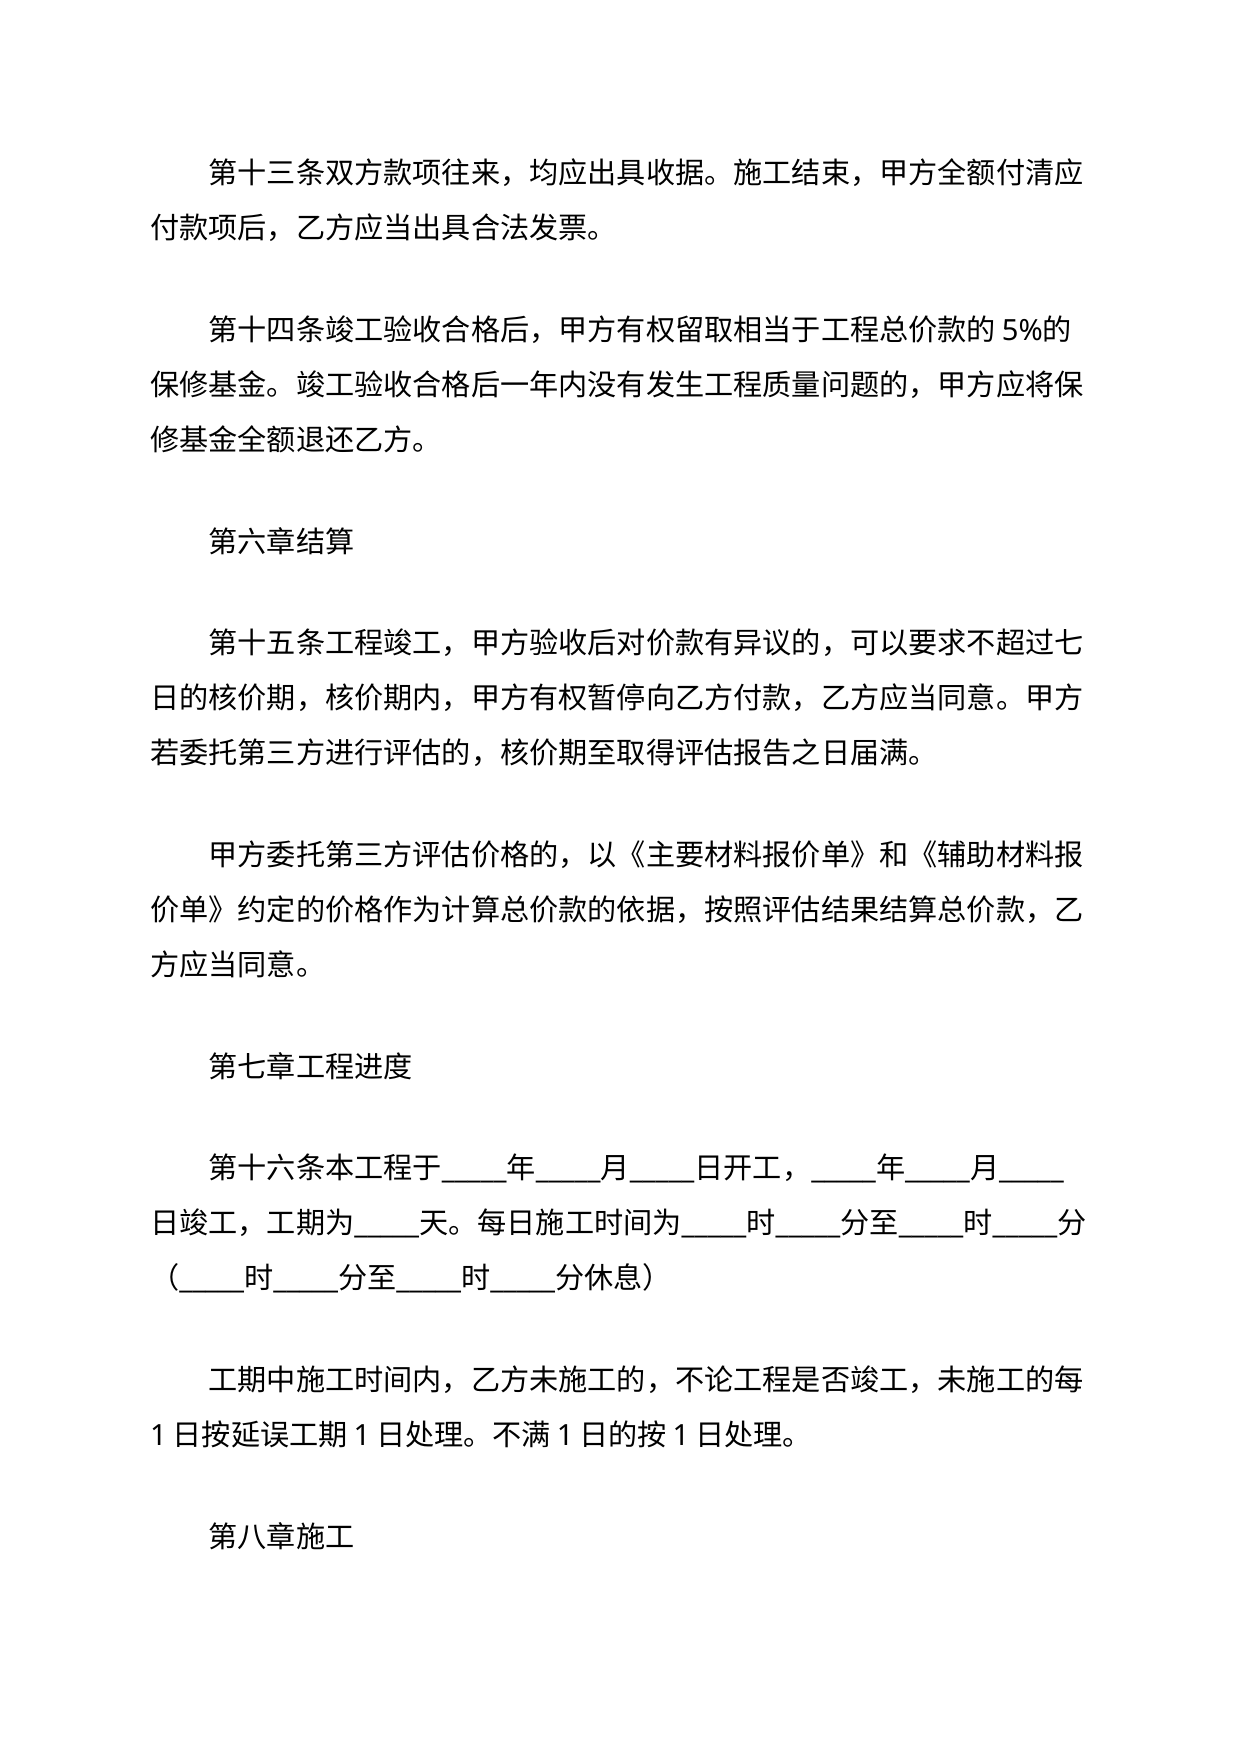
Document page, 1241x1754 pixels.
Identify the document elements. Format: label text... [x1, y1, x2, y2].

text 第六章结算 [150, 518, 1090, 561]
text 第八章施工 [150, 1514, 1090, 1556]
text 第十五条工程竣工，甲方验收后对价款有异议的，可以要求不超过七日的核价期，核价期内，甲方有权暂停向乙方付款，乙方应当同意。甲方若委托第三方进行评估的，核价期至取得评估报告之日届满。 [150, 620, 1090, 772]
text 第七章工程进度 [150, 1043, 1090, 1086]
text 第十六条本工程于_____年_____月_____日开工，_____年_____月_____日竣工，工期为_____天。每日施工时间为_____时_____分至_____时_____分（_____时_____分至_____时_____分休息） [150, 1145, 1090, 1297]
text 甲方委托第三方评估价格的，以《主要材料报价单》和《辅助材料报价单》约定的价格作为计算总价款的依据，按照评估结果结算总价款，乙方应当同意。 [150, 832, 1090, 984]
text 第十三条双方款项往来，均应出具收据。施工结束，甲方全额付清应付款项后，乙方应当出具合法发票。 [150, 150, 1090, 247]
text 第十四条竣工验收合格后，甲方有权留取相当于工程总价款的5%的保修基金。竣工验收合格后一年内没有发生工程质量问题的，甲方应将保修基金全额退还乙方。 [150, 307, 1090, 459]
text 工期中施工时间内，乙方未施工的，不论工程是否竣工，未施工的每1日按延误工期1日处理。不满1日的按1日处理。 [150, 1357, 1090, 1454]
